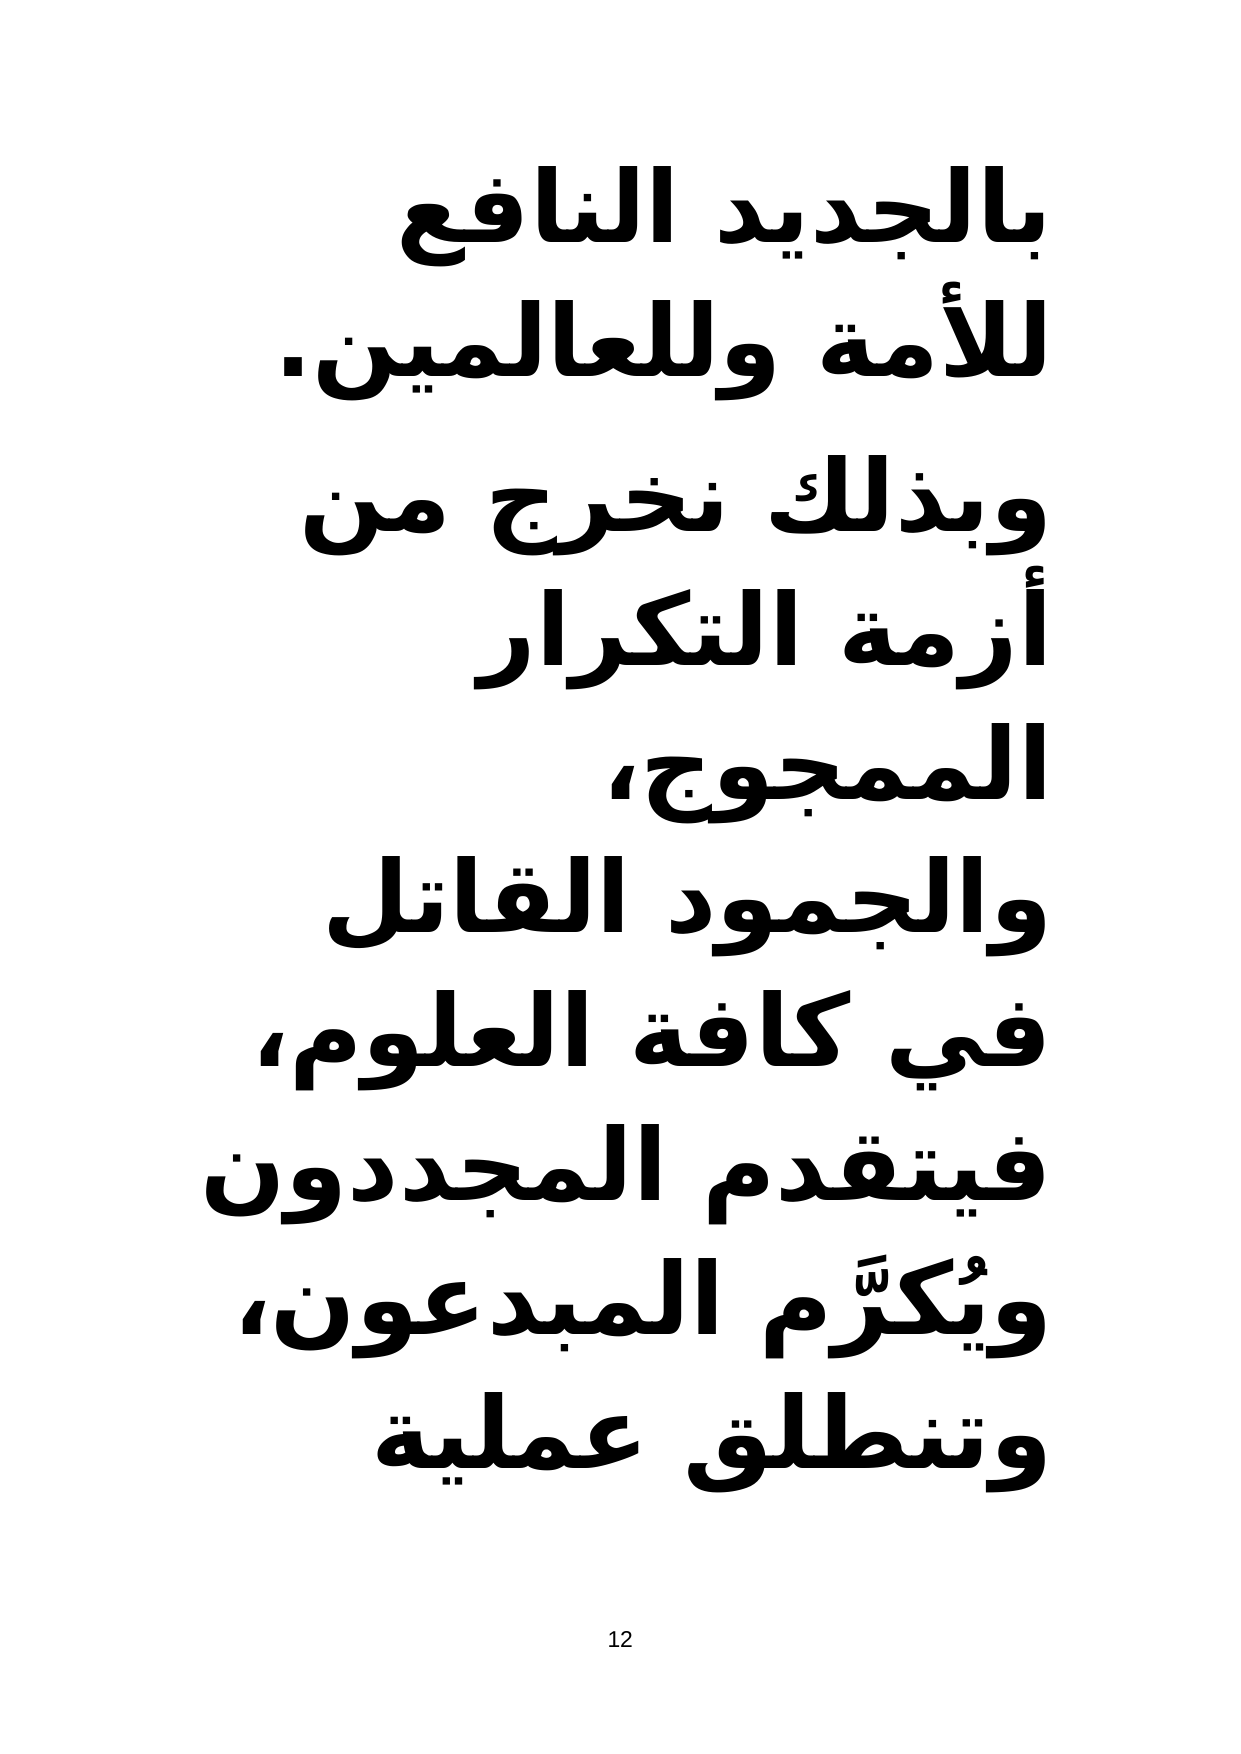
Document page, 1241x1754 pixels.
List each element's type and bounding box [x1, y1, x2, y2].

text [187, 438, 1053, 1492]
text [187, 150, 1053, 400]
